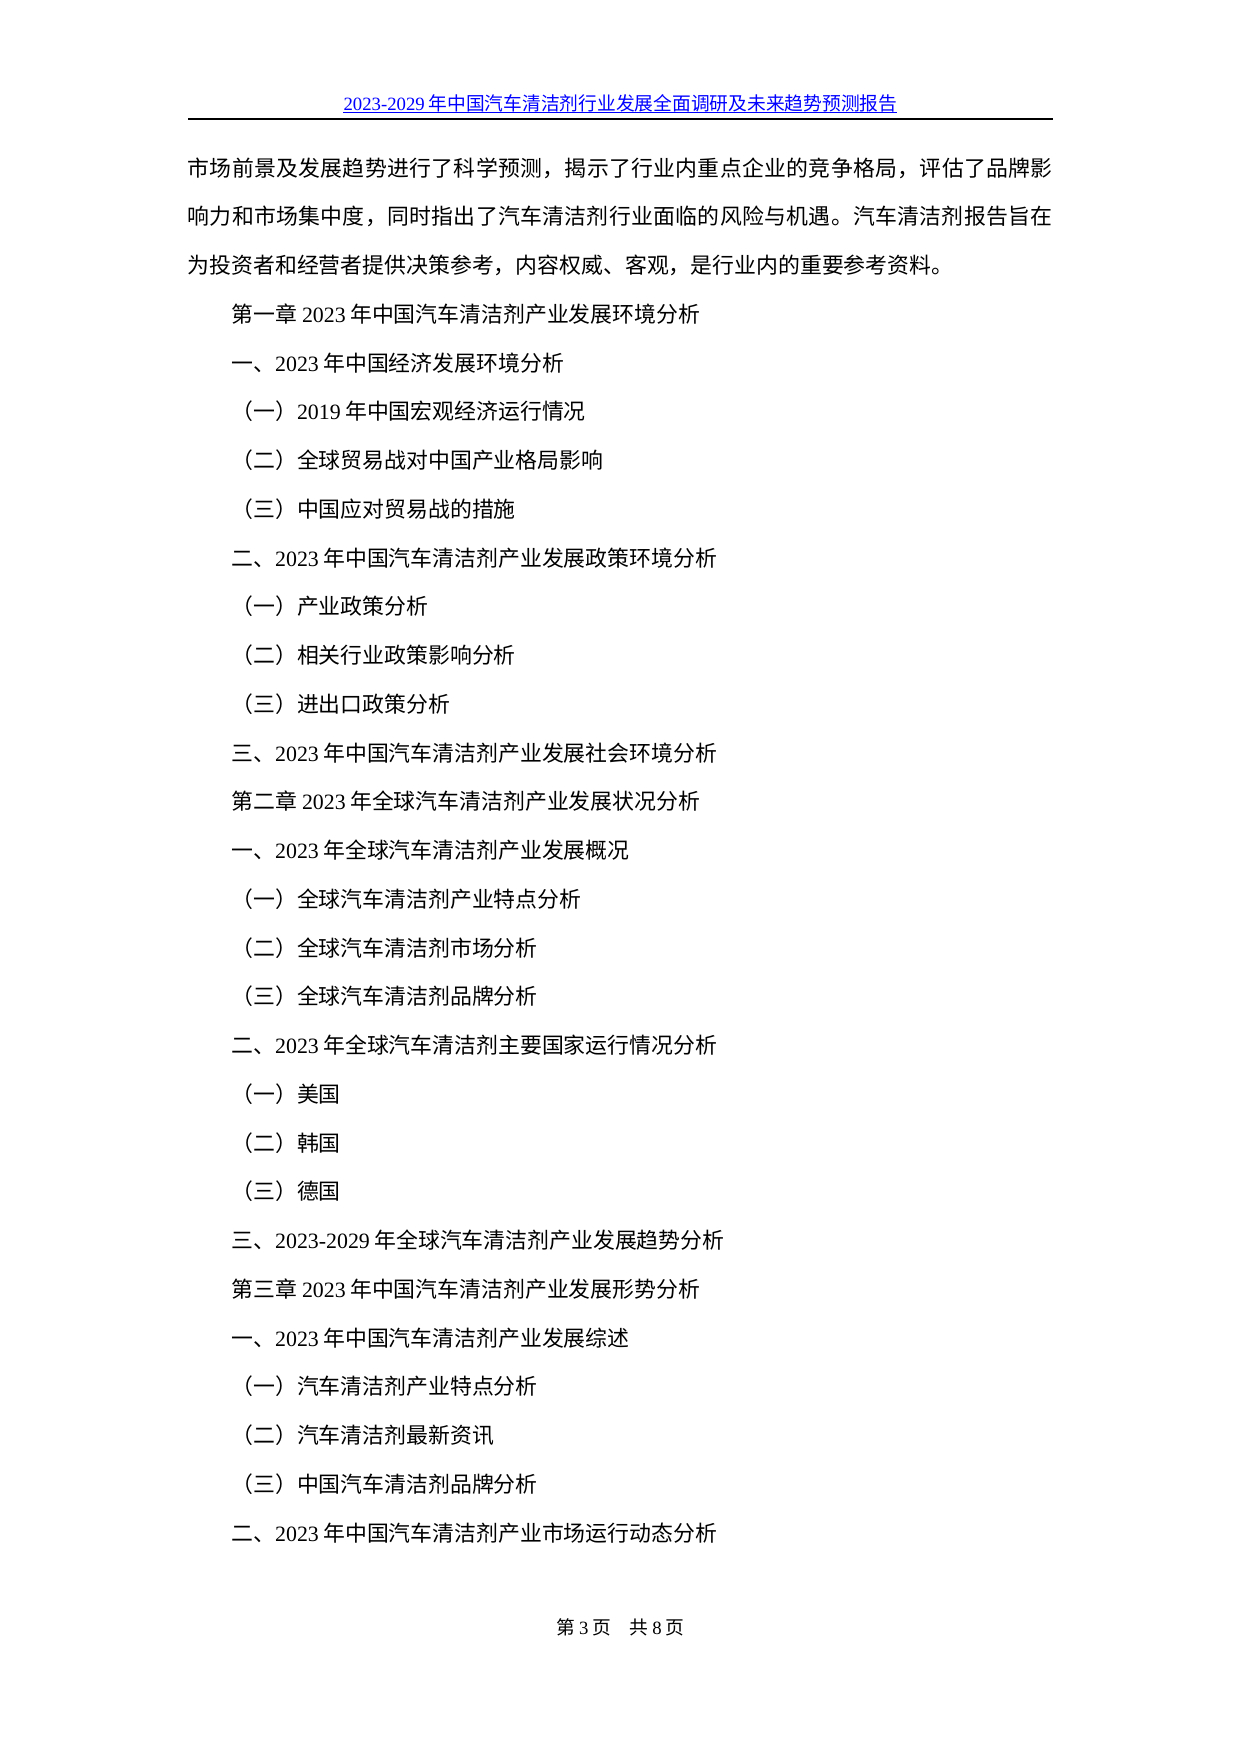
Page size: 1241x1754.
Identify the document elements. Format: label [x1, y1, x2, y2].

text [187, 150, 1053, 1548]
